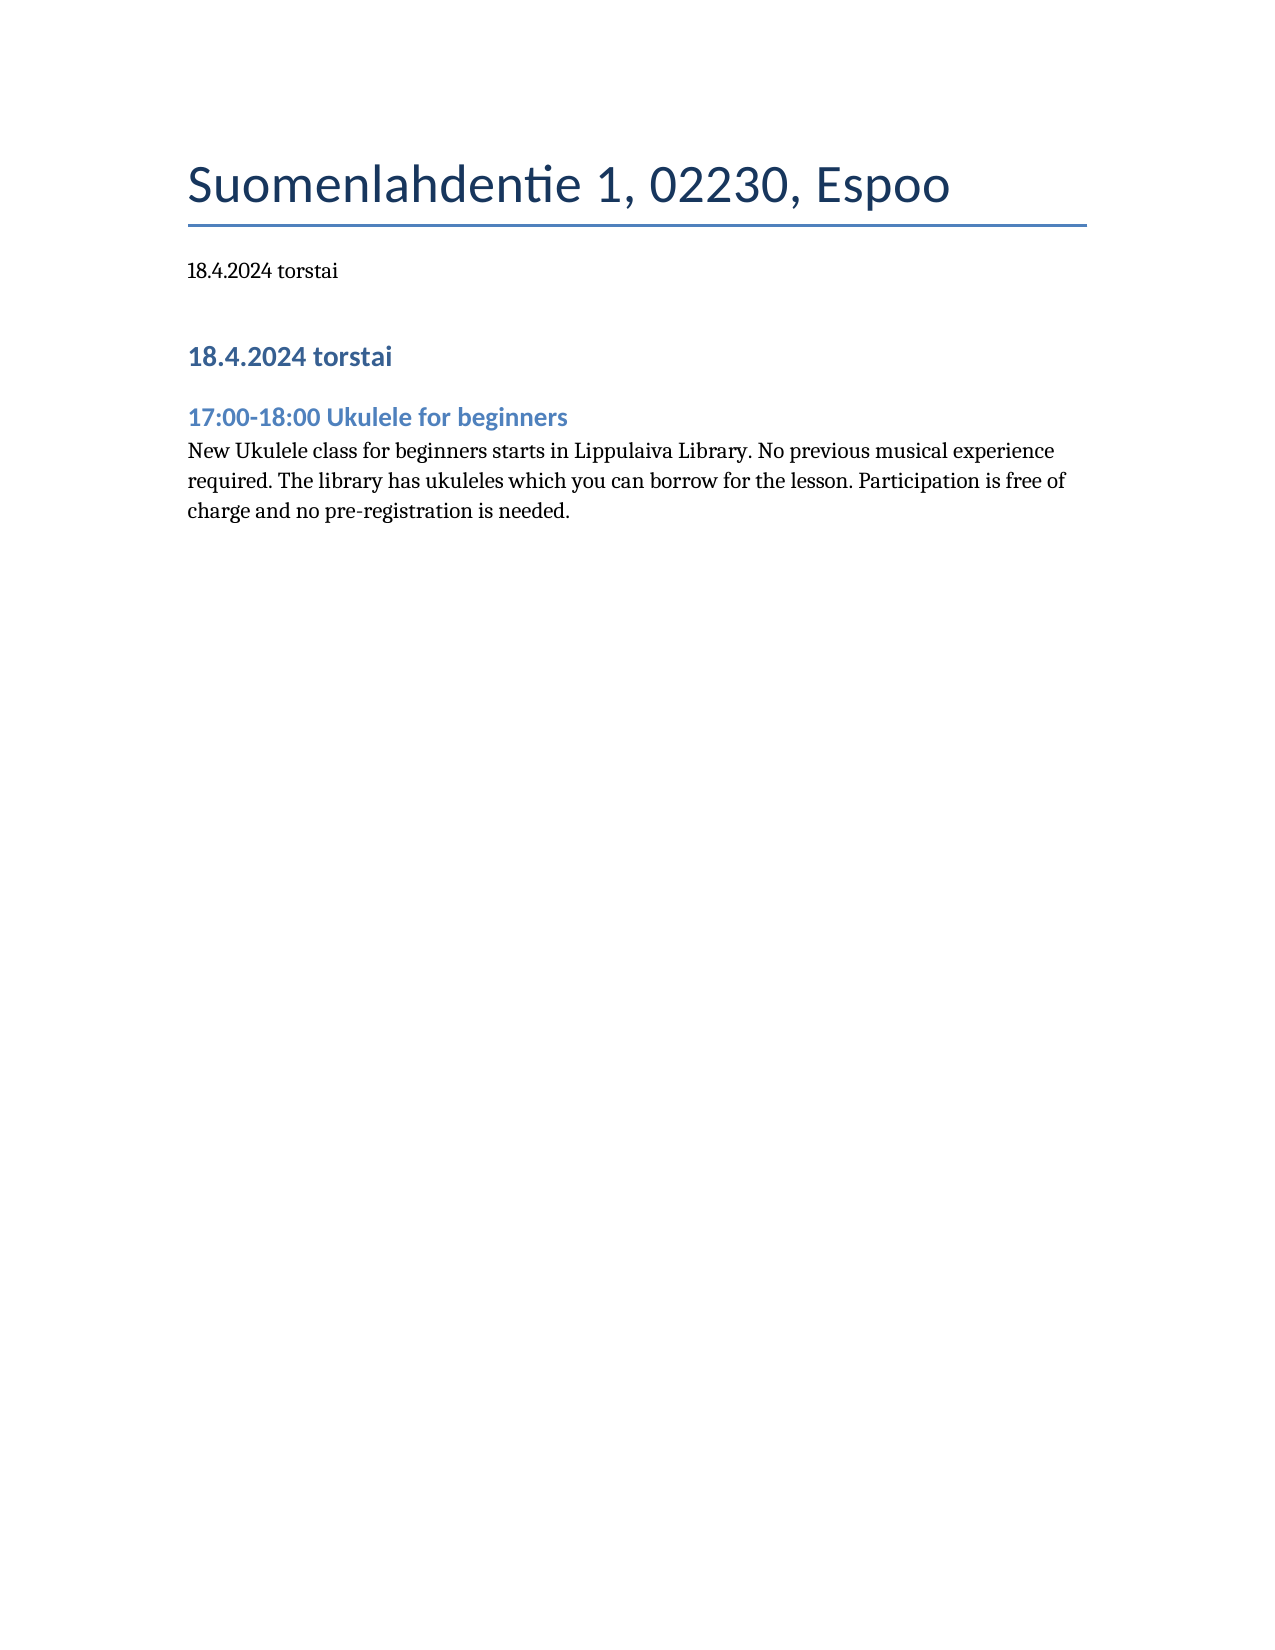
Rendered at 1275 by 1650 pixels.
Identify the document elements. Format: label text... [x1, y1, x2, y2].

subtitle 18.4.2024 torstai [187, 338, 1087, 374]
text New Ukulele class for beginners starts in Lippulaiva Library. No previous musical experience required. The library has ukuleles which you can borrow for the lesson. Participation is free of charge and no pre-registration is needed. [187, 438, 1087, 524]
text 18.4.2024 torstai [187, 258, 1087, 284]
subtitle 17:00-18:00 Ukulele for beginners [187, 400, 1087, 433]
title Suomenlahdentie 1, 02230, Espoo [187, 150, 1087, 227]
